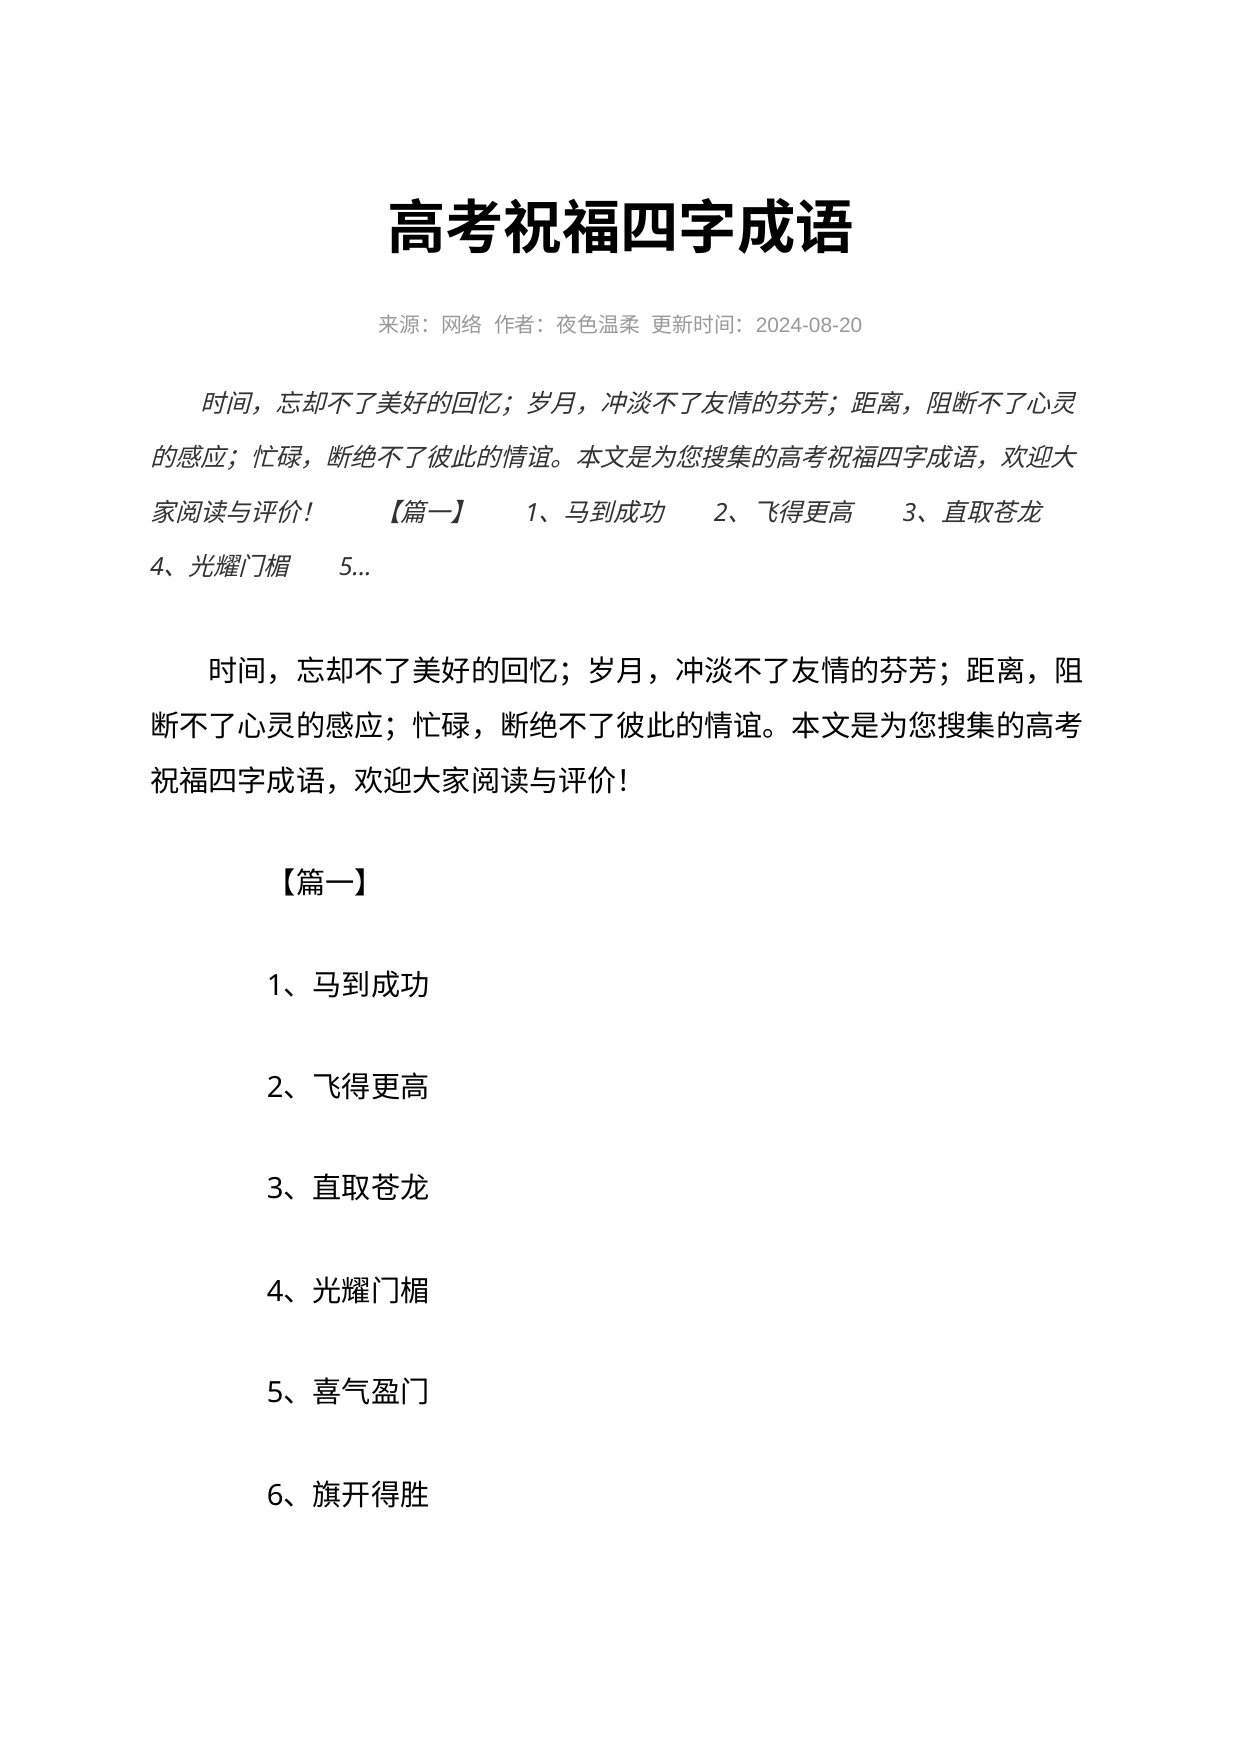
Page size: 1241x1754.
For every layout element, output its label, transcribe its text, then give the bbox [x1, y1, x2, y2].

text 2、飞得更高 [150, 1063, 1090, 1106]
text 6、旗开得胜 [150, 1471, 1090, 1513]
text 1、马到成功 [150, 961, 1090, 1003]
text 5、喜气盈门 [150, 1369, 1090, 1411]
subtitle 高考祝福四字成语 [150, 181, 1090, 266]
text 3、直取苍龙 [150, 1165, 1090, 1207]
text 时间，忘却不了美好的回忆；岁月，冲淡不了友情的芬芳；距离，阻断不了心灵的感应；忙碌，断绝不了彼此的情谊。本文是为您搜集的高考祝福四字成语，欢迎大家阅读与评价！ 【篇一】 1、马到成功 2、飞得更高 3、直取苍龙 4、光耀门楣 5... [150, 383, 1090, 583]
text 4、光耀门楣 [150, 1267, 1090, 1309]
text 时间，忘却不了美好的回忆；岁月，冲淡不了友情的芬芳；距离，阻断不了心灵的感应；忙碌，断绝不了彼此的情谊。本文是为您搜集的高考祝福四字成语，欢迎大家阅读与评价！ [150, 648, 1090, 800]
text 来源：网络 作者：夜色温柔 更新时间：2024-08-20 [150, 313, 1090, 337]
text 【篇一】 [150, 859, 1090, 902]
